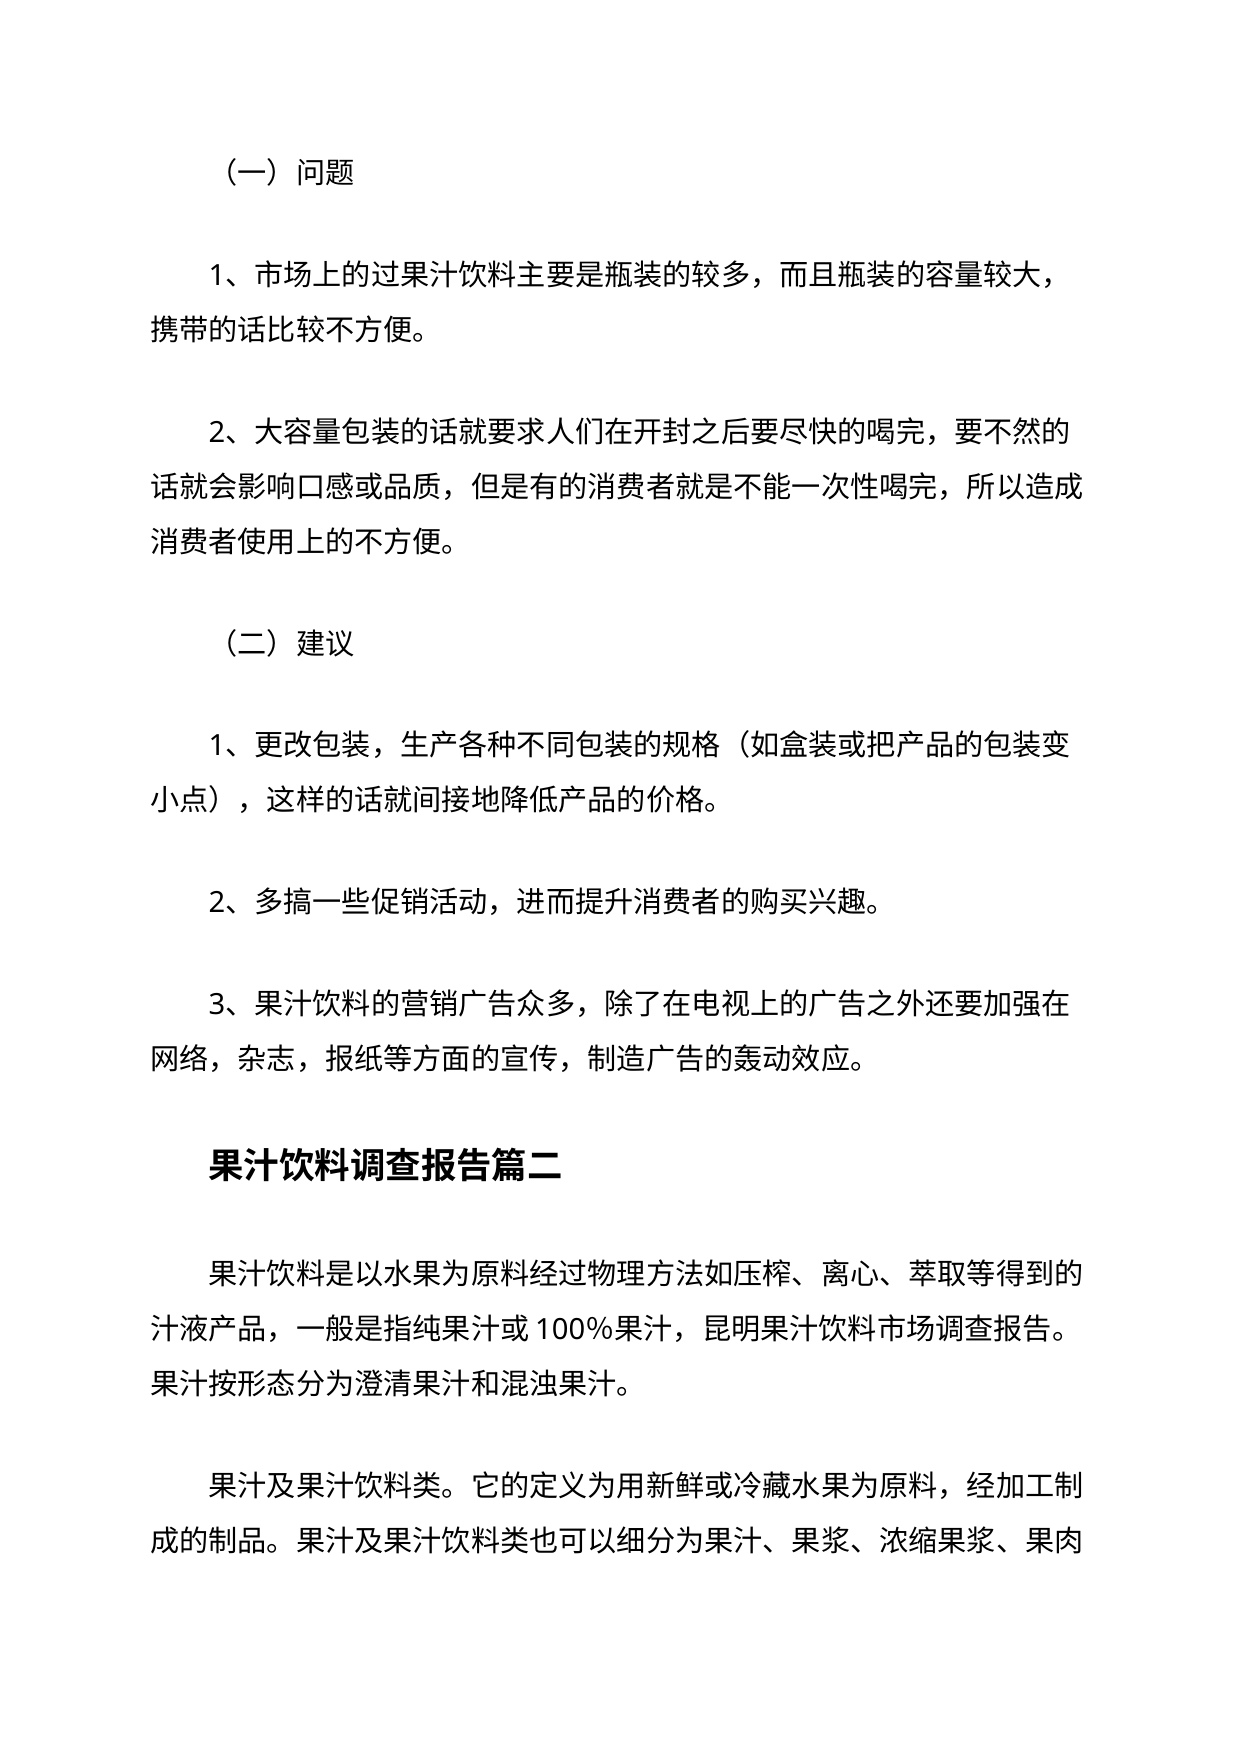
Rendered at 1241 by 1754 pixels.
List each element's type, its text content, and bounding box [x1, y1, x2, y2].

text 果汁饮料调查报告篇二 [150, 1137, 1090, 1189]
text （一）问题 [150, 150, 1090, 192]
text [150, 1463, 1090, 1560]
text 3、果汁饮料的营销广告众多，除了在电视上的广告之外还要加强在网络，杂志，报纸等方面的宣传，制造广告的轰动效应。 [150, 981, 1090, 1078]
text （二）建议 [150, 620, 1090, 662]
text 2、多搞一些促销活动，进而提升消费者的购买兴趣。 [150, 879, 1090, 921]
text 1、市场上的过果汁饮料主要是瓶装的较多，而且瓶装的容量较大，携带的话比较不方便。 [150, 252, 1090, 349]
text 果汁饮料是以水果为原料经过物理方法如压榨、离心、萃取等得到的汁液产品，一般是指纯果汁或100％果汁，昆明果汁饮料市场调查报告。果汁按形态分为澄清果汁和混浊果汁。 [150, 1251, 1090, 1403]
text 1、更改包装，生产各种不同包装的规格（如盒装或把产品的包装变小点），这样的话就间接地降低产品的价格。 [150, 722, 1090, 819]
text 2、大容量包装的话就要求人们在开封之后要尽快的喝完，要不然的话就会影响口感或品质，但是有的消费者就是不能一次性喝完，所以造成消费者使用上的不方便。 [150, 408, 1090, 561]
